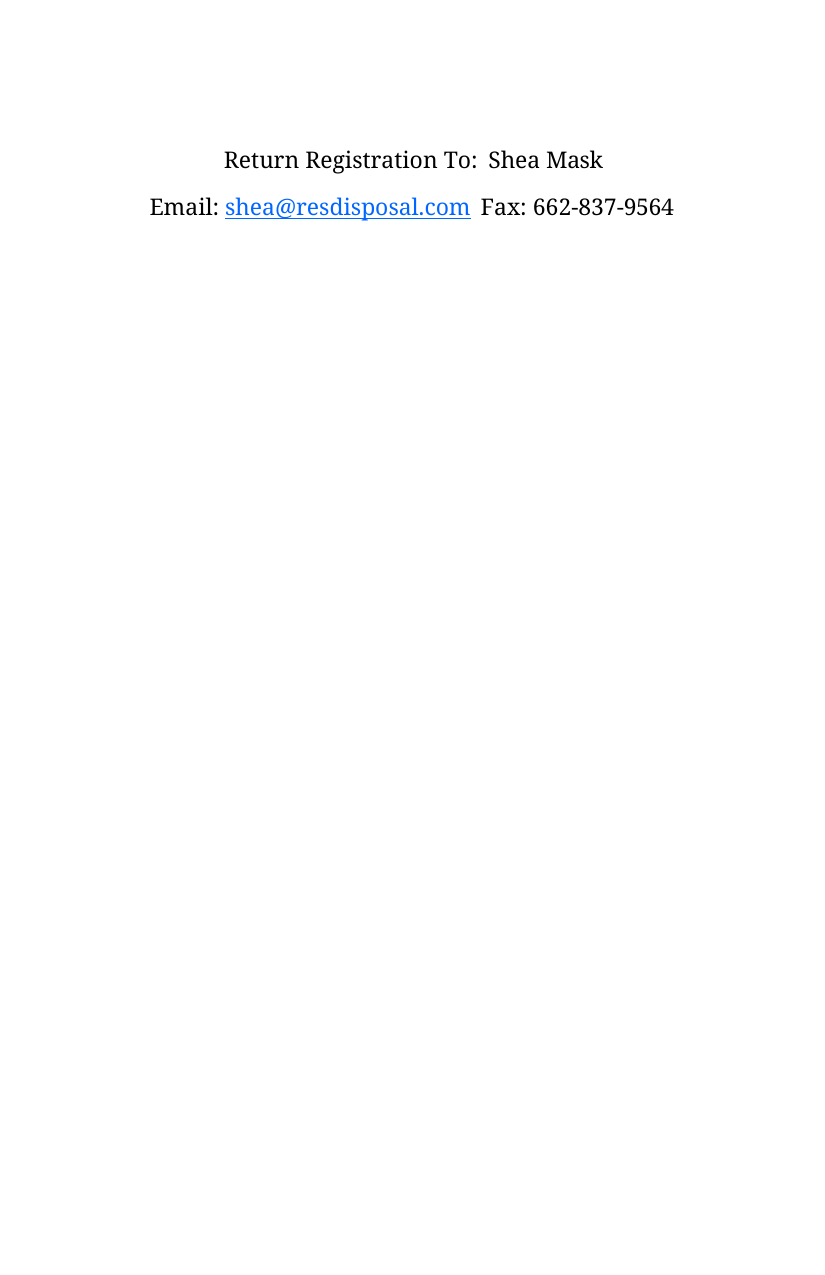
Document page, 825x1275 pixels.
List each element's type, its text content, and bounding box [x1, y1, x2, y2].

text Return Registration To: Shea Mask [224, 144, 787, 175]
text Email: shea@resdisposal.com Fax: 662-837-9564 [37, 191, 786, 222]
